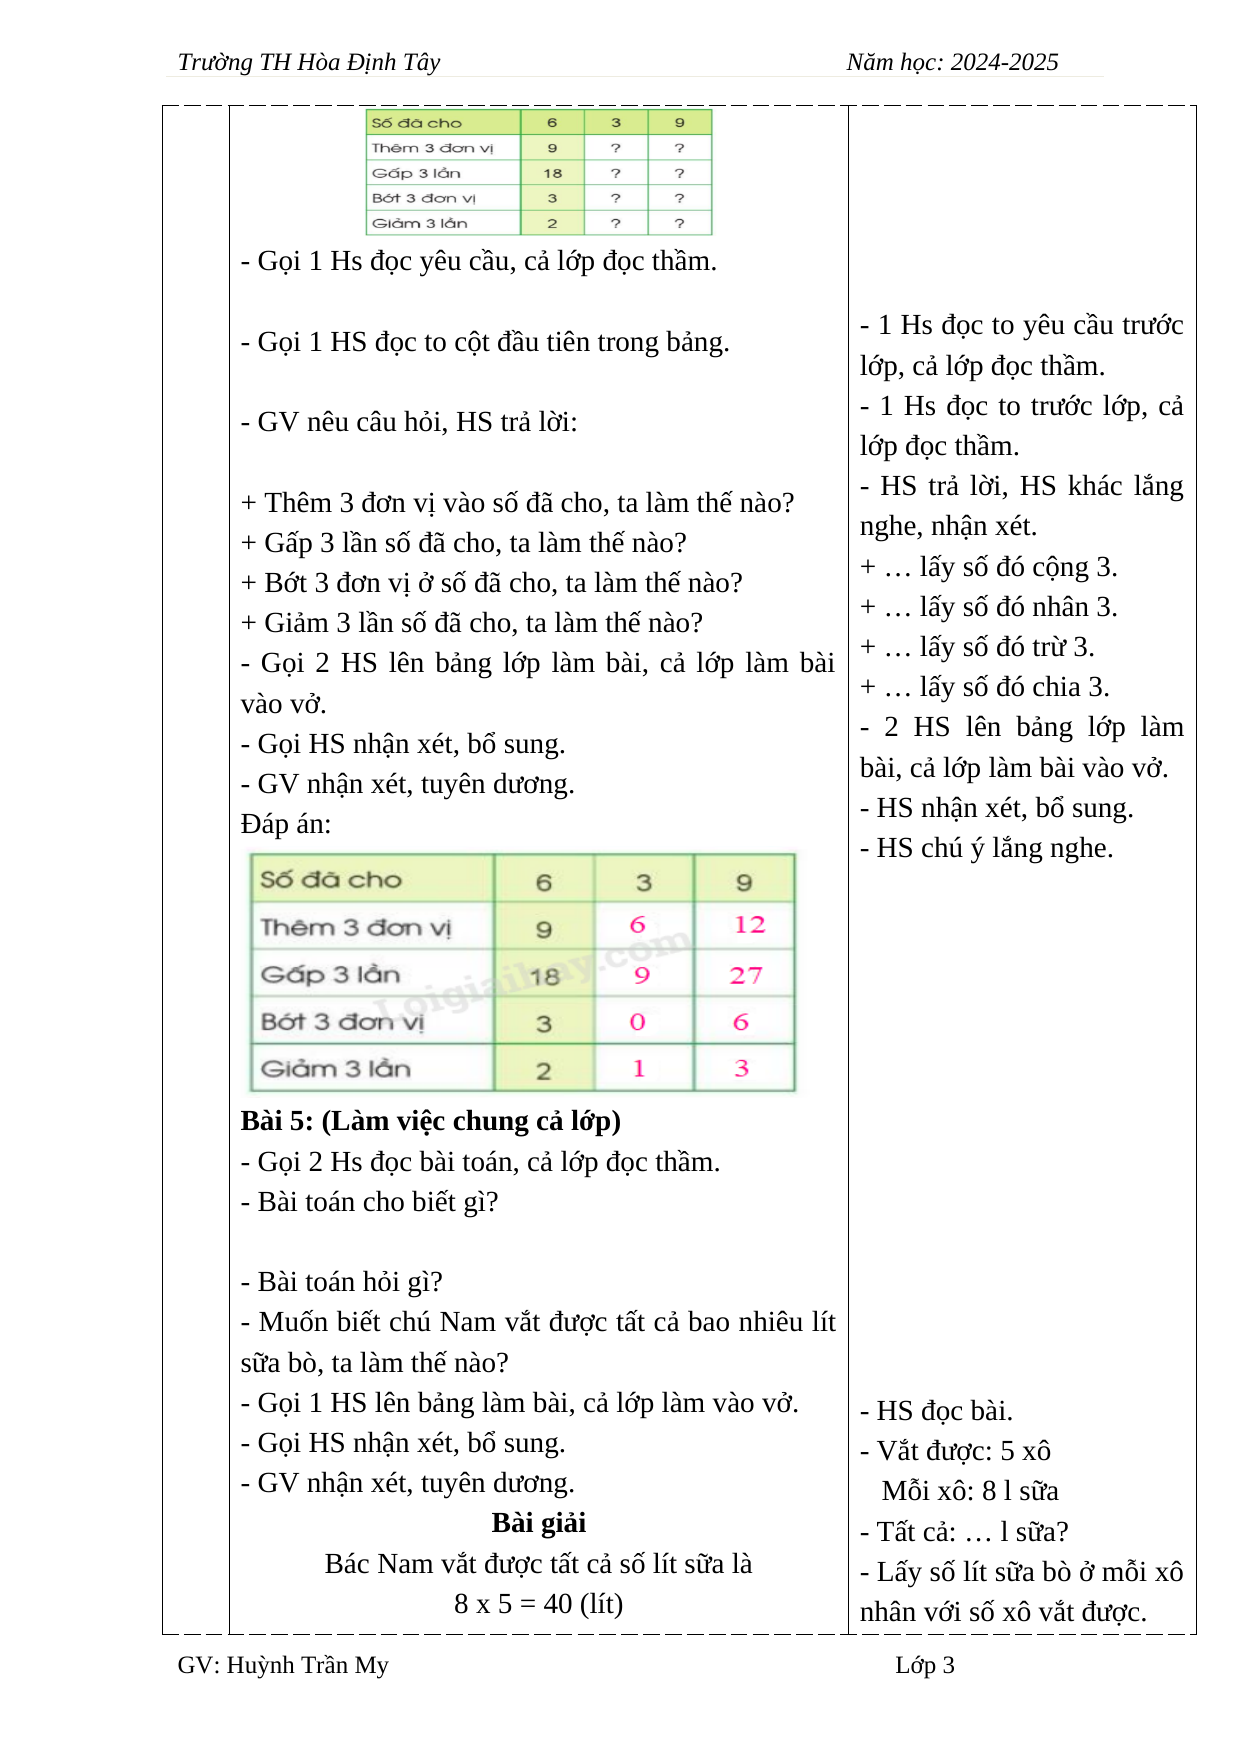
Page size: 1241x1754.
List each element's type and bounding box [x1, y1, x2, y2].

table_cell [230, 105, 848, 1633]
table_cell [163, 105, 229, 1633]
picture [359, 106, 719, 238]
table_cell [849, 105, 1196, 1633]
picture [240, 846, 811, 1098]
